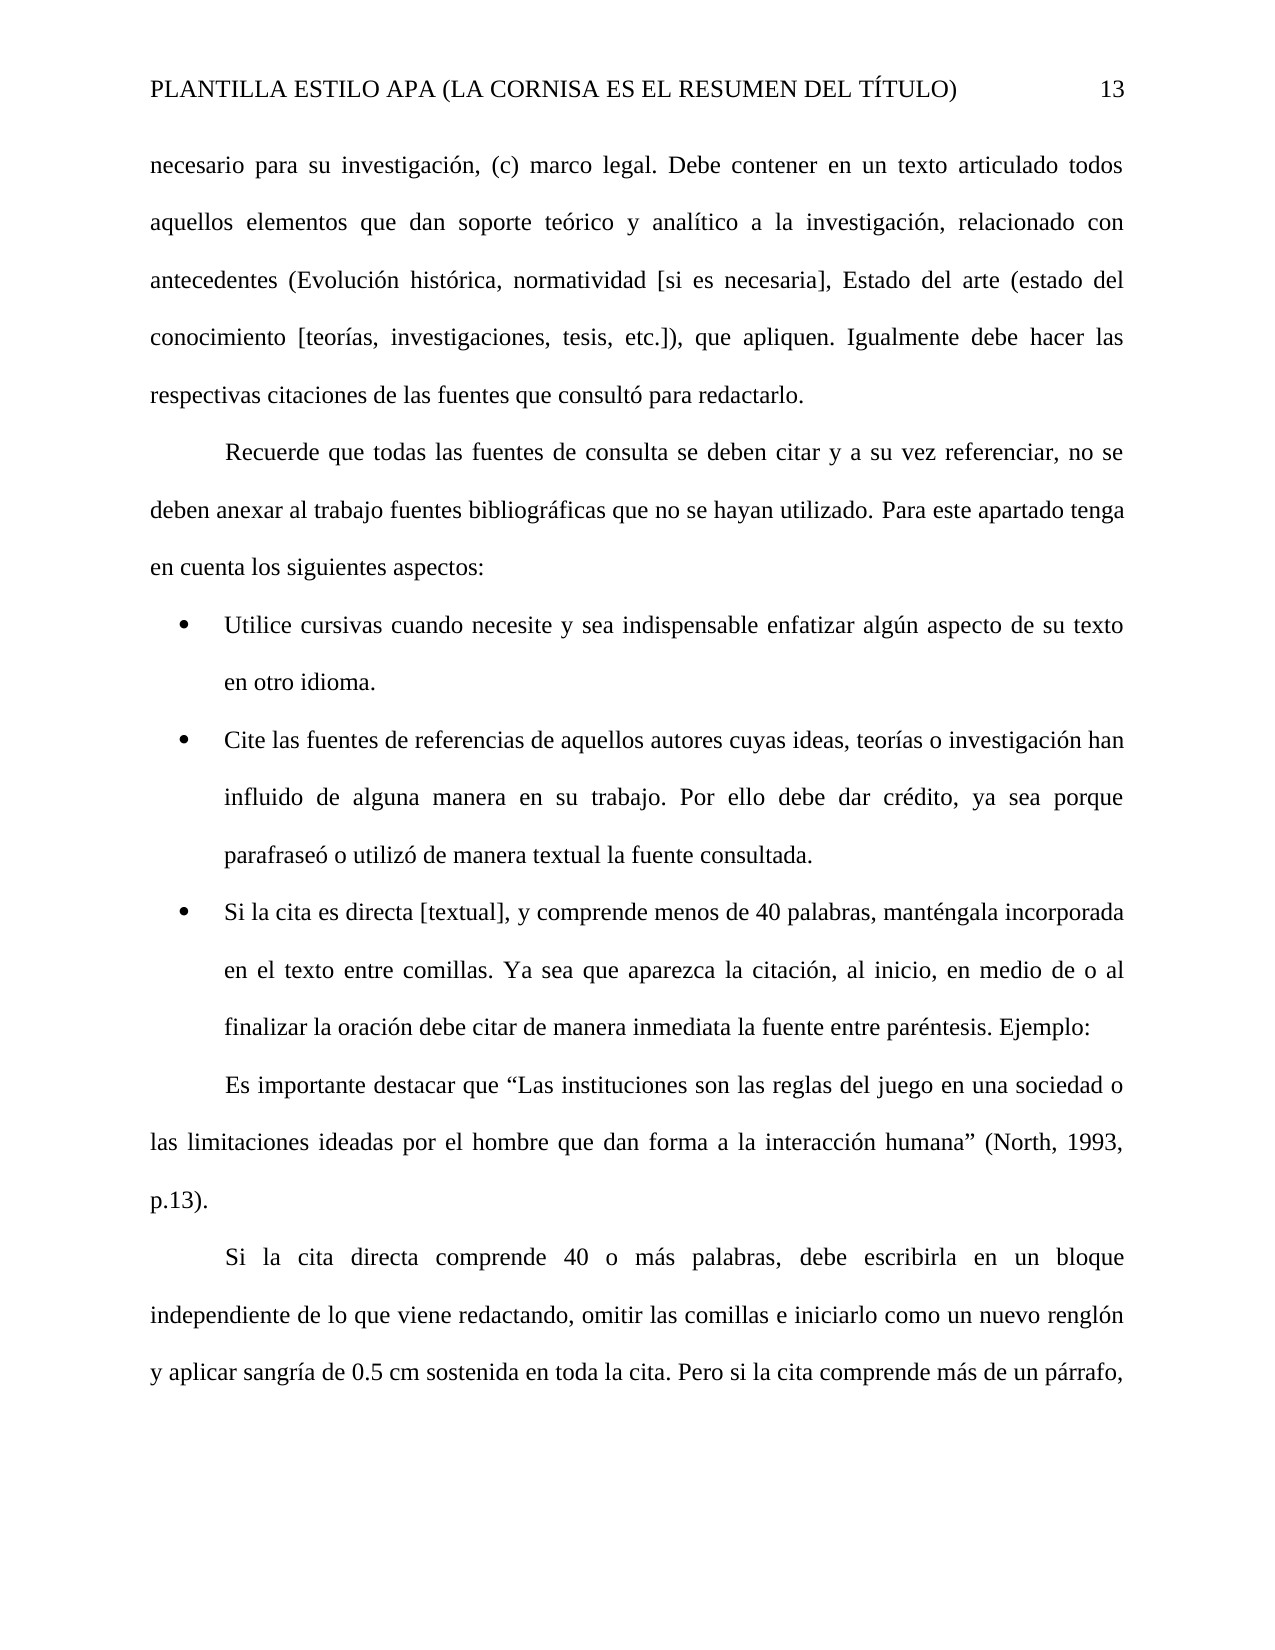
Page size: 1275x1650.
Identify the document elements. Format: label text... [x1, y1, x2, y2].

text Recuerde que todas las fuentes de consulta se deben citar y a su vez referenciar, no se deben anexar al trabajo fuentes bibliográficas que no se hayan utilizado. Para este apartado tenga en cuenta los siguientes aspectos: [150, 437, 1125, 581]
list Utilice cursivas cuando necesite y sea indispensable enfatizar algún aspecto de su texto en otro idioma. [179, 610, 1125, 696]
list Si la cita es directa [textual], y comprende menos de 40 palabras, manténgala incorporada en el texto entre comillas. Ya sea que aparezca la citación, al inicio, en medio de o al finalizar la oración debe citar de manera inmediata la fuente entre paréntesis. Ejemplo: [179, 897, 1125, 1041]
text Es importante destacar que “Las instituciones son las reglas del juego en una sociedad o las limitaciones ideadas por el hombre que dan forma a la interacción humana” (North, 1993, p.13). [150, 1070, 1125, 1214]
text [150, 150, 1125, 409]
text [150, 1242, 1125, 1386]
list Cite las fuentes de referencias de aquellos autores cuyas ideas, teorías o investigación han influido de alguna manera en su trabajo. Por ello debe dar crédito, ya sea porque parafraseó o utilizó de manera textual la fuente consultada. [179, 725, 1125, 869]
